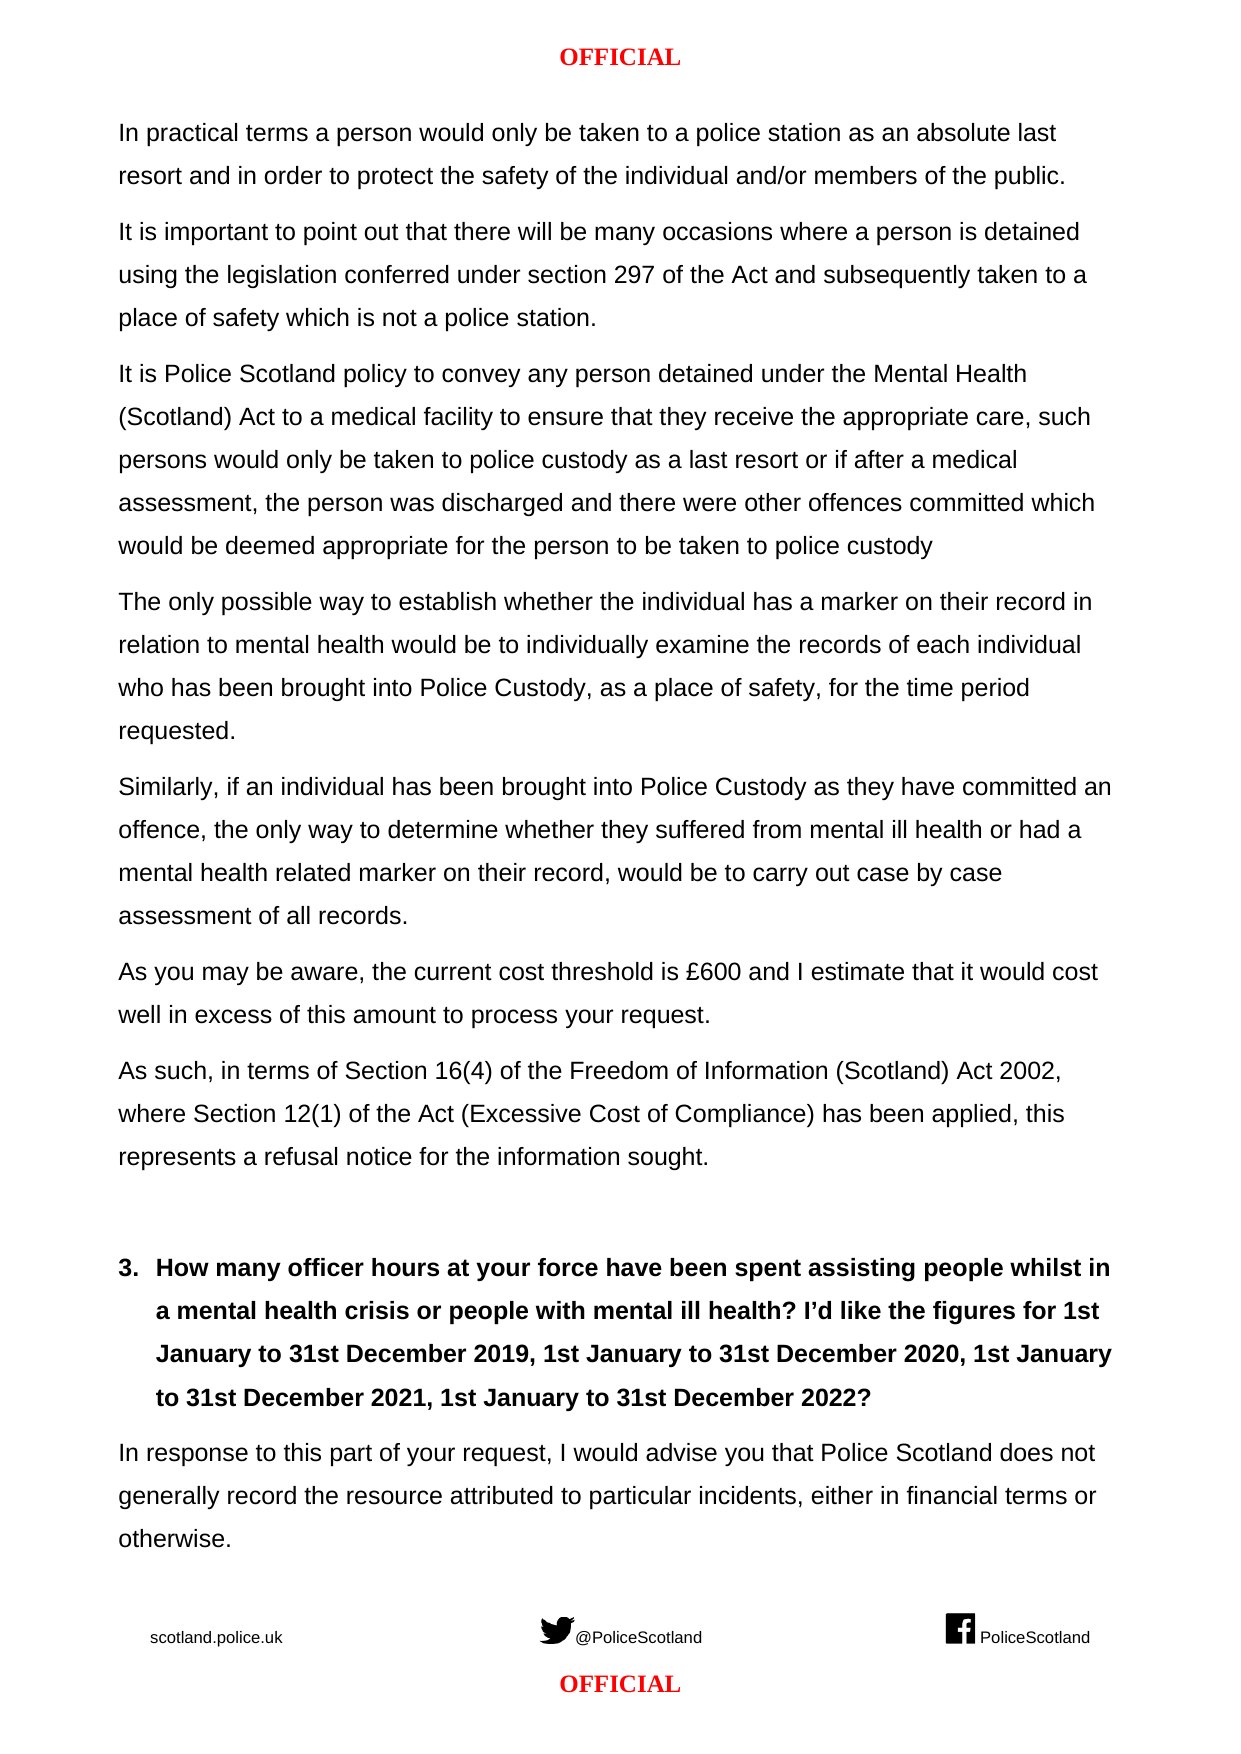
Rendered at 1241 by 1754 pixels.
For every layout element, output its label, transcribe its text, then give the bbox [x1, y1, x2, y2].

text The only possible way to establish whether the individual has a marker on their record in relation to mental health would be to individually examine the records of each individual who has been brought into Police Custody, as a place of safety, for the time period requested. [118, 587, 1122, 745]
text As you may be aware, the current cost threshold is £600 and I estimate that it would cost well in excess of this amount to process your request. [118, 957, 1122, 1029]
picture [538, 1617, 575, 1644]
text In response to this part of your request, I would advise you that Police Scotland does not generally record the resource attributed to particular incidents, either in financial terms or otherwise. [118, 1438, 1122, 1553]
text It is Police Scotland policy to convey any person detained under the Mental Health (Scotland) Act to a medical facility to ensure that they receive the appropriate care, such persons would only be taken to police custody as a last resort or if after a medical assessment, the person was discharged and there were other offences committed which would be deemed appropriate for the person to be taken to police custody [118, 359, 1122, 560]
text In practical terms a person would only be taken to a police station as an absolute last resort and in order to protect the safety of the individual and/or members of the public. [118, 118, 1122, 190]
subtitle How many officer hours at your force have been spent assisting people whilst in a mental health crisis or people with mental ill health? I’d like the figures for 1st January to 31st December 2019, 1st January to 31st December 2020, 1st January to 31st December 2021, 1st January to 31st December 2022? [118, 1253, 1122, 1411]
picture [945, 1613, 976, 1644]
text As such, in terms of Section 16(4) of the Freedom of Information (Scotland) Act 2002, where Section 12(1) of the Act (Excessive Cost of Compliance) has been applied, this represents a refusal notice for the information sought. [118, 1056, 1122, 1171]
text It is important to point out that there will be many occasions where a person is detained using the legislation conferred under section 297 of the Act and subsequently taken to a place of safety which is not a police station. [118, 217, 1122, 332]
text Similarly, if an individual has been brought into Police Custody as they have committed an offence, the only way to determine whether they suffered from mental ill health or had a mental health related marker on their record, would be to carry out case by case assessment of all records. [118, 772, 1122, 930]
